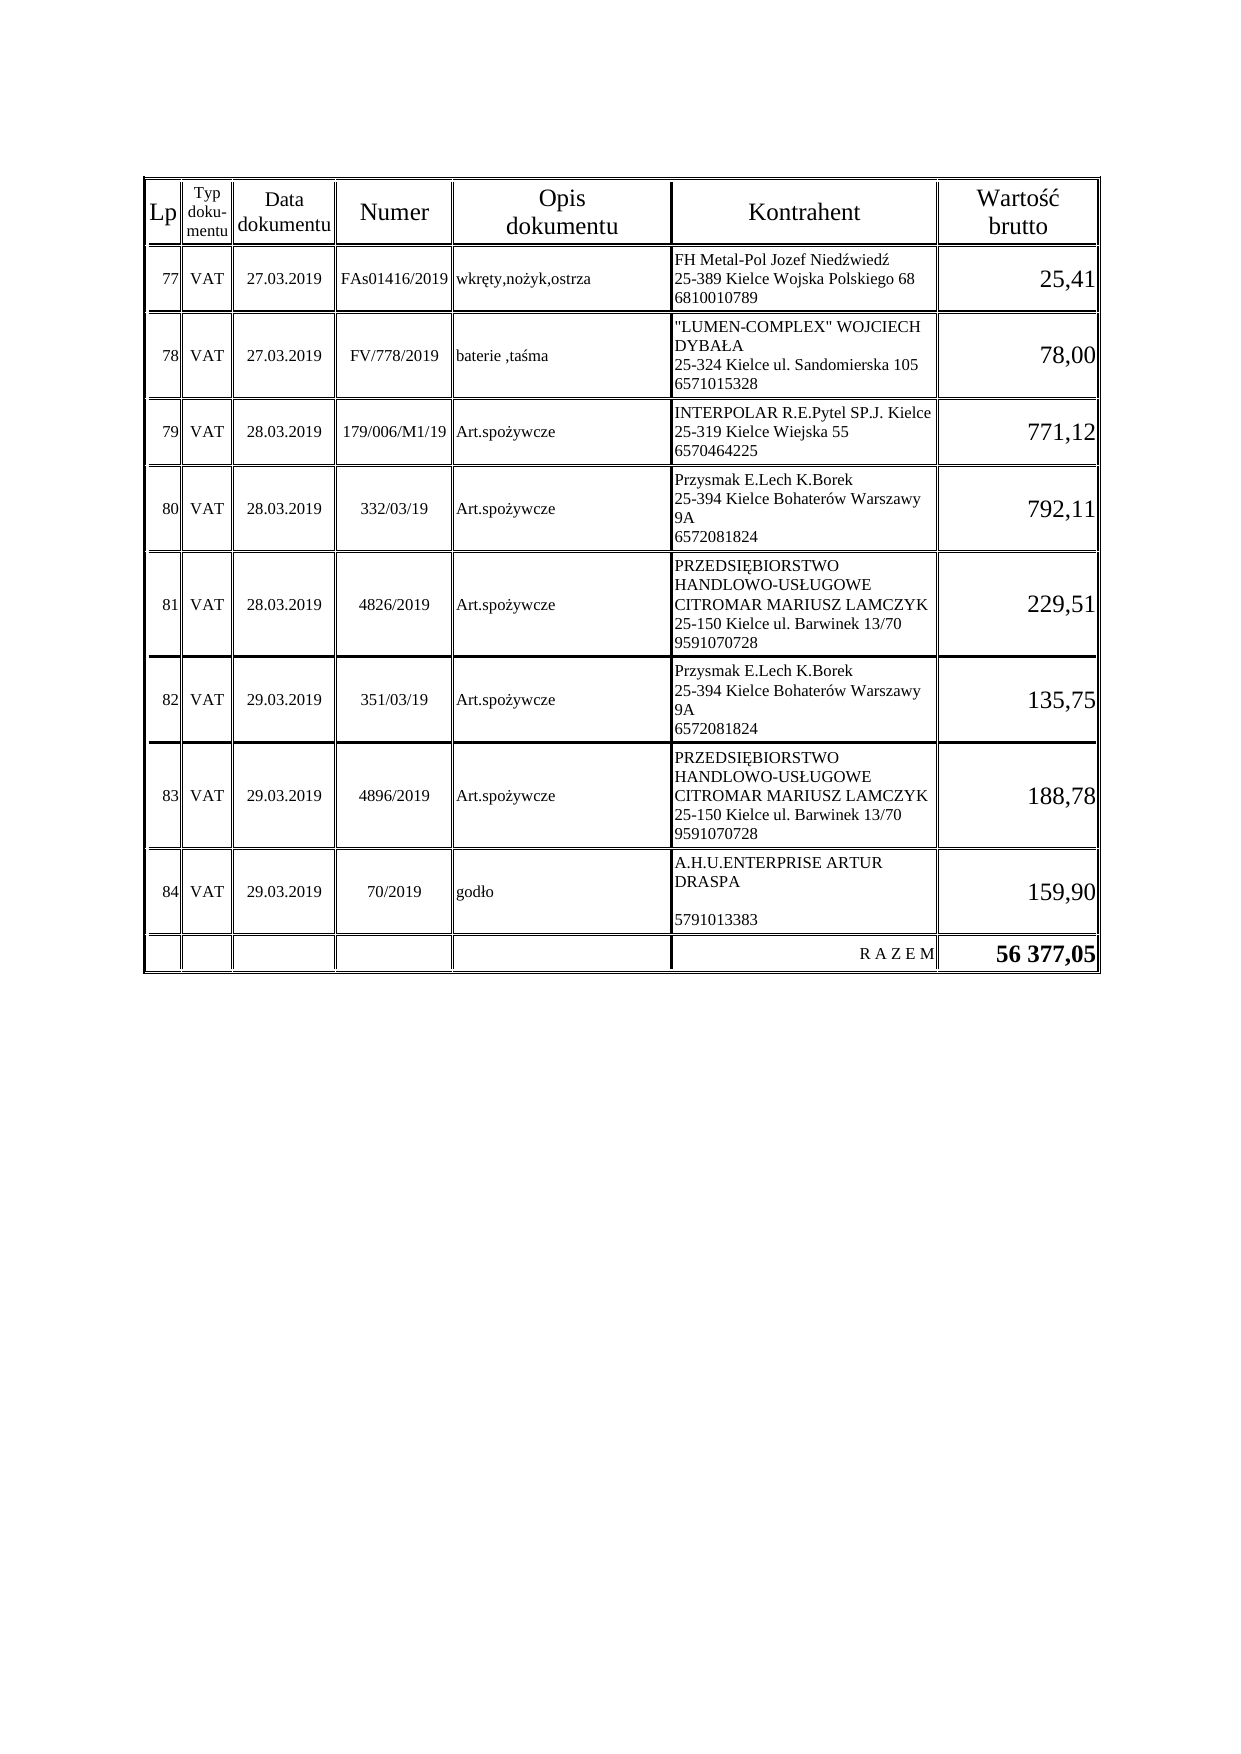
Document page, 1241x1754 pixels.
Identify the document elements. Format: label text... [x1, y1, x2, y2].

table_cell 159,90 [939, 846, 1098, 932]
table_cell 29.03.2019 [234, 658, 334, 741]
table_cell VAT [183, 467, 231, 549]
table_header Typ doku- mentu [182, 180, 233, 243]
table_cell [233, 936, 336, 971]
table_cell 332/03/19 [337, 467, 451, 549]
table_header Data dokumentu [233, 180, 336, 243]
table_cell 70/2019 [337, 850, 451, 932]
table_cell 4896/2019 [337, 744, 451, 846]
table_cell 80 [146, 464, 180, 549]
table_cell 792,11 [939, 464, 1098, 549]
table_cell 179/006/M1/19 [337, 400, 451, 463]
table_cell 77 [146, 243, 180, 310]
table_cell 27.03.2019 [234, 314, 334, 396]
table_cell INTERPOLAR R.E.Pytel SP.J. Kielce 25-319 Kielce Wiejska 55 6570464225 [673, 400, 936, 463]
table_cell 82 [146, 655, 180, 741]
table_cell 351/03/19 [337, 658, 451, 741]
table_cell 188,78 [939, 741, 1097, 846]
table_header Kontrahent [671, 180, 937, 243]
table_cell FV/778/2019 [337, 314, 451, 396]
table_cell A.H.U.ENTERPRISE ARTUR DRASPA 5791013383 [673, 850, 936, 932]
table_cell [336, 936, 453, 971]
table_cell baterie ,taśma [454, 314, 670, 396]
table_cell 28.03.2019 [234, 553, 334, 655]
table_cell VAT [183, 247, 231, 310]
table_cell Art.spożywcze [454, 658, 670, 741]
table_cell FAs01416/2019 [337, 247, 451, 310]
table_cell 29.03.2019 [234, 850, 334, 932]
table_cell 78 [146, 310, 180, 396]
table_cell 135,75 [939, 655, 1097, 741]
table_cell [453, 936, 671, 971]
table_cell VAT [183, 658, 231, 741]
table_cell VAT [183, 400, 231, 463]
table_cell 84 [146, 846, 180, 932]
table_header Opis dokumentu [453, 180, 671, 243]
table_cell 81 [146, 550, 180, 655]
table_cell VAT [183, 744, 231, 846]
table_cell 27.03.2019 [234, 247, 334, 310]
table_cell Art.spożywcze [454, 400, 670, 463]
table_cell [146, 933, 182, 971]
table_cell "LUMEN-COMPLEX" WOJCIECH DYBAŁA 25-324 Kielce ul. Sandomierska 105 6571015328 [673, 314, 936, 396]
table_header Lp [146, 180, 182, 243]
table_cell 4826/2019 [337, 553, 451, 655]
table_header Numer [336, 180, 453, 243]
table_cell Art.spożywcze [454, 553, 670, 655]
table_cell 28.03.2019 [234, 467, 334, 549]
table_cell wkręty,nożyk,ostrza [454, 247, 670, 310]
table_cell R A Z E M [671, 936, 937, 971]
table_cell Przysmak E.Lech K.Borek 25-394 Kielce Bohaterów Warszawy 9A 6572081824 [673, 467, 936, 549]
table_cell VAT [183, 314, 231, 396]
table_cell Art.spożywcze [454, 744, 670, 846]
table_cell 771,12 [939, 396, 1098, 463]
table_cell 56 377,05 [938, 933, 1098, 971]
table_cell VAT [183, 553, 231, 655]
table_cell Przysmak E.Lech K.Borek 25-394 Kielce Bohaterów Warszawy 9A 6572081824 [673, 658, 936, 741]
table_cell VAT [183, 850, 231, 932]
table_cell godło [454, 850, 670, 932]
table_cell 79 [146, 396, 180, 463]
table_header Wartość brutto [938, 180, 1097, 243]
table_cell FH Metal-Pol Jozef Niedźwiedź 25-389 Kielce Wojska Polskiego 68 6810010789 [673, 247, 936, 310]
table_cell 28.03.2019 [234, 400, 334, 463]
table_cell Art.spożywcze [454, 467, 670, 549]
table_cell 83 [146, 741, 180, 846]
table_cell PRZEDSIĘBIORSTWO HANDLOWO-USŁUGOWE CITROMAR MARIUSZ LAMCZYK 25-150 Kielce ul. Barwinek 13/70 9591070728 [673, 553, 936, 655]
table_cell 229,51 [939, 550, 1098, 655]
table_cell [182, 936, 233, 971]
table_cell 29.03.2019 [234, 744, 334, 846]
table_cell 25,41 [939, 243, 1098, 310]
table_cell 78,00 [939, 310, 1098, 396]
table_cell PRZEDSIĘBIORSTWO HANDLOWO-USŁUGOWE CITROMAR MARIUSZ LAMCZYK 25-150 Kielce ul. Barwinek 13/70 9591070728 [673, 744, 936, 846]
